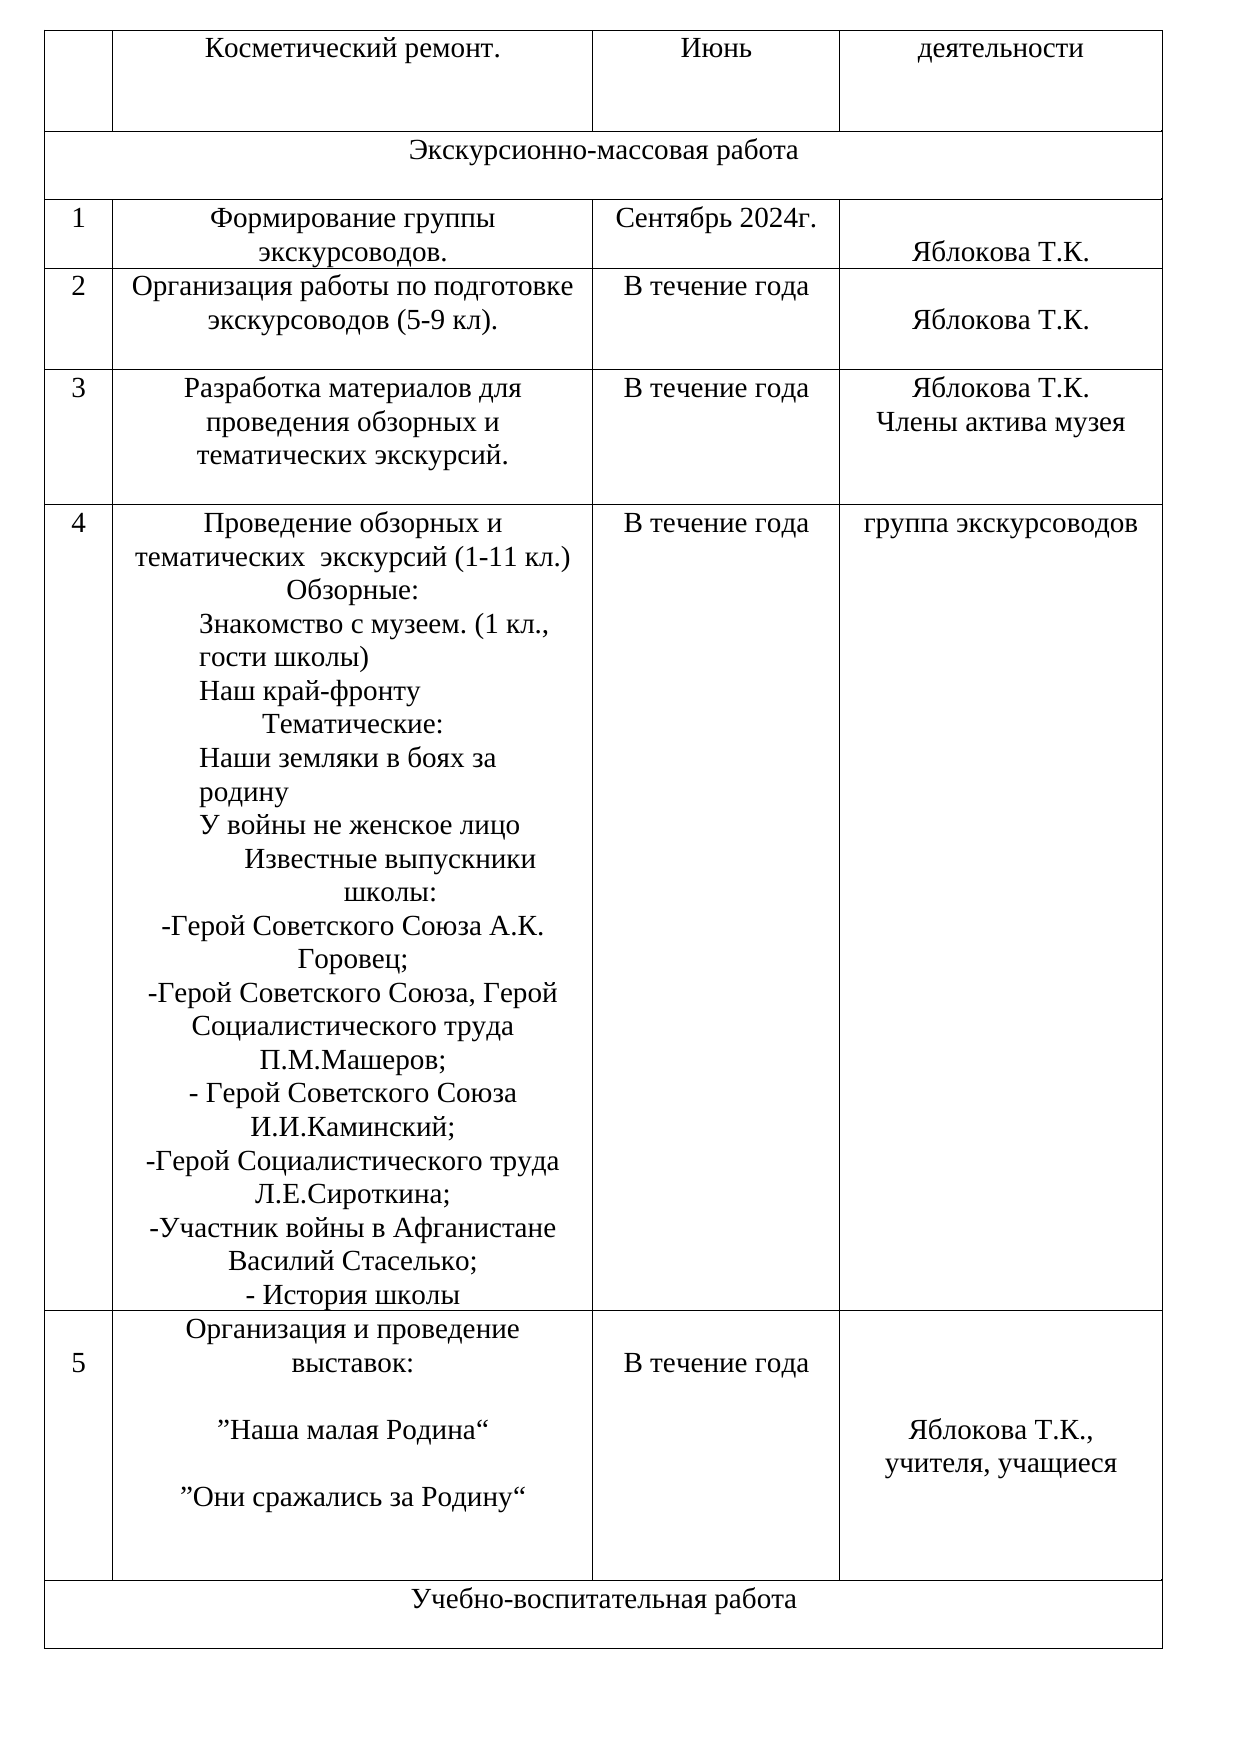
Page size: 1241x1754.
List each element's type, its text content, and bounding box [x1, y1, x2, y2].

table_cell Разработка материалов для проведения обзорных и тематических экскурсий. [113, 370, 592, 504]
table_cell 2 [45, 269, 112, 369]
table_cell 4 [45, 505, 112, 1310]
table_cell Сентябрь 2024г. [593, 200, 839, 267]
table_cell Яблокова Т.К. [840, 200, 1162, 267]
table_cell Яблокова Т.К. Члены актива музея [840, 370, 1162, 504]
table_cell Яблокова Т.К. [840, 269, 1162, 369]
table_cell Проведение обзорных и тематических экскурсий (1-11 кл.) Обзорные: Знакомство с музеем. (1 кл., гости школы) Наш край-фронту Тематические: Наши земляки в боях за родину У войны не женское лицо Известные выпускники школы: -Герой Советского Союза А.К. Горовец; -Герой Советского Союза, Герой Социалистического труда П.М.Машеров; - Герой Советского Союза И.И.Каминский; -Герой Социалистического труда Л.Е.Сироткина; -Участник войны в Афганистане Василий Стаселько; - История школы [113, 505, 592, 1310]
table_cell 3 [45, 370, 112, 504]
table_cell Организация работы по подготовке экскурсоводов (5-9 кл). [113, 269, 592, 369]
table_cell Яблокова Т.К., учителя, учащиеся [840, 1311, 1162, 1580]
table_cell группа экскурсоводов [840, 505, 1162, 1310]
table_cell В течение года [593, 370, 839, 504]
table_cell 1 [45, 200, 112, 267]
table_cell В течение года [593, 505, 839, 1310]
table_cell Экскурсионно-массовая работа [45, 132, 1162, 199]
table_cell Учебно-воспитательная работа [45, 1581, 1162, 1648]
table_cell 10 [45, 31, 112, 131]
table_cell Формирование группы экскурсоводов. [113, 200, 592, 267]
table_cell 5 [45, 1311, 112, 1580]
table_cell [840, 31, 1162, 131]
table_cell В течение года [593, 1311, 839, 1580]
table_cell В течение года Июнь [593, 31, 839, 131]
table_cell Организация и проведение выставок: ”Наша малая Родина“ ”Они сражались за Родину“ [113, 1311, 592, 1580]
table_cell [113, 31, 592, 131]
table_cell В течение года [593, 269, 839, 369]
